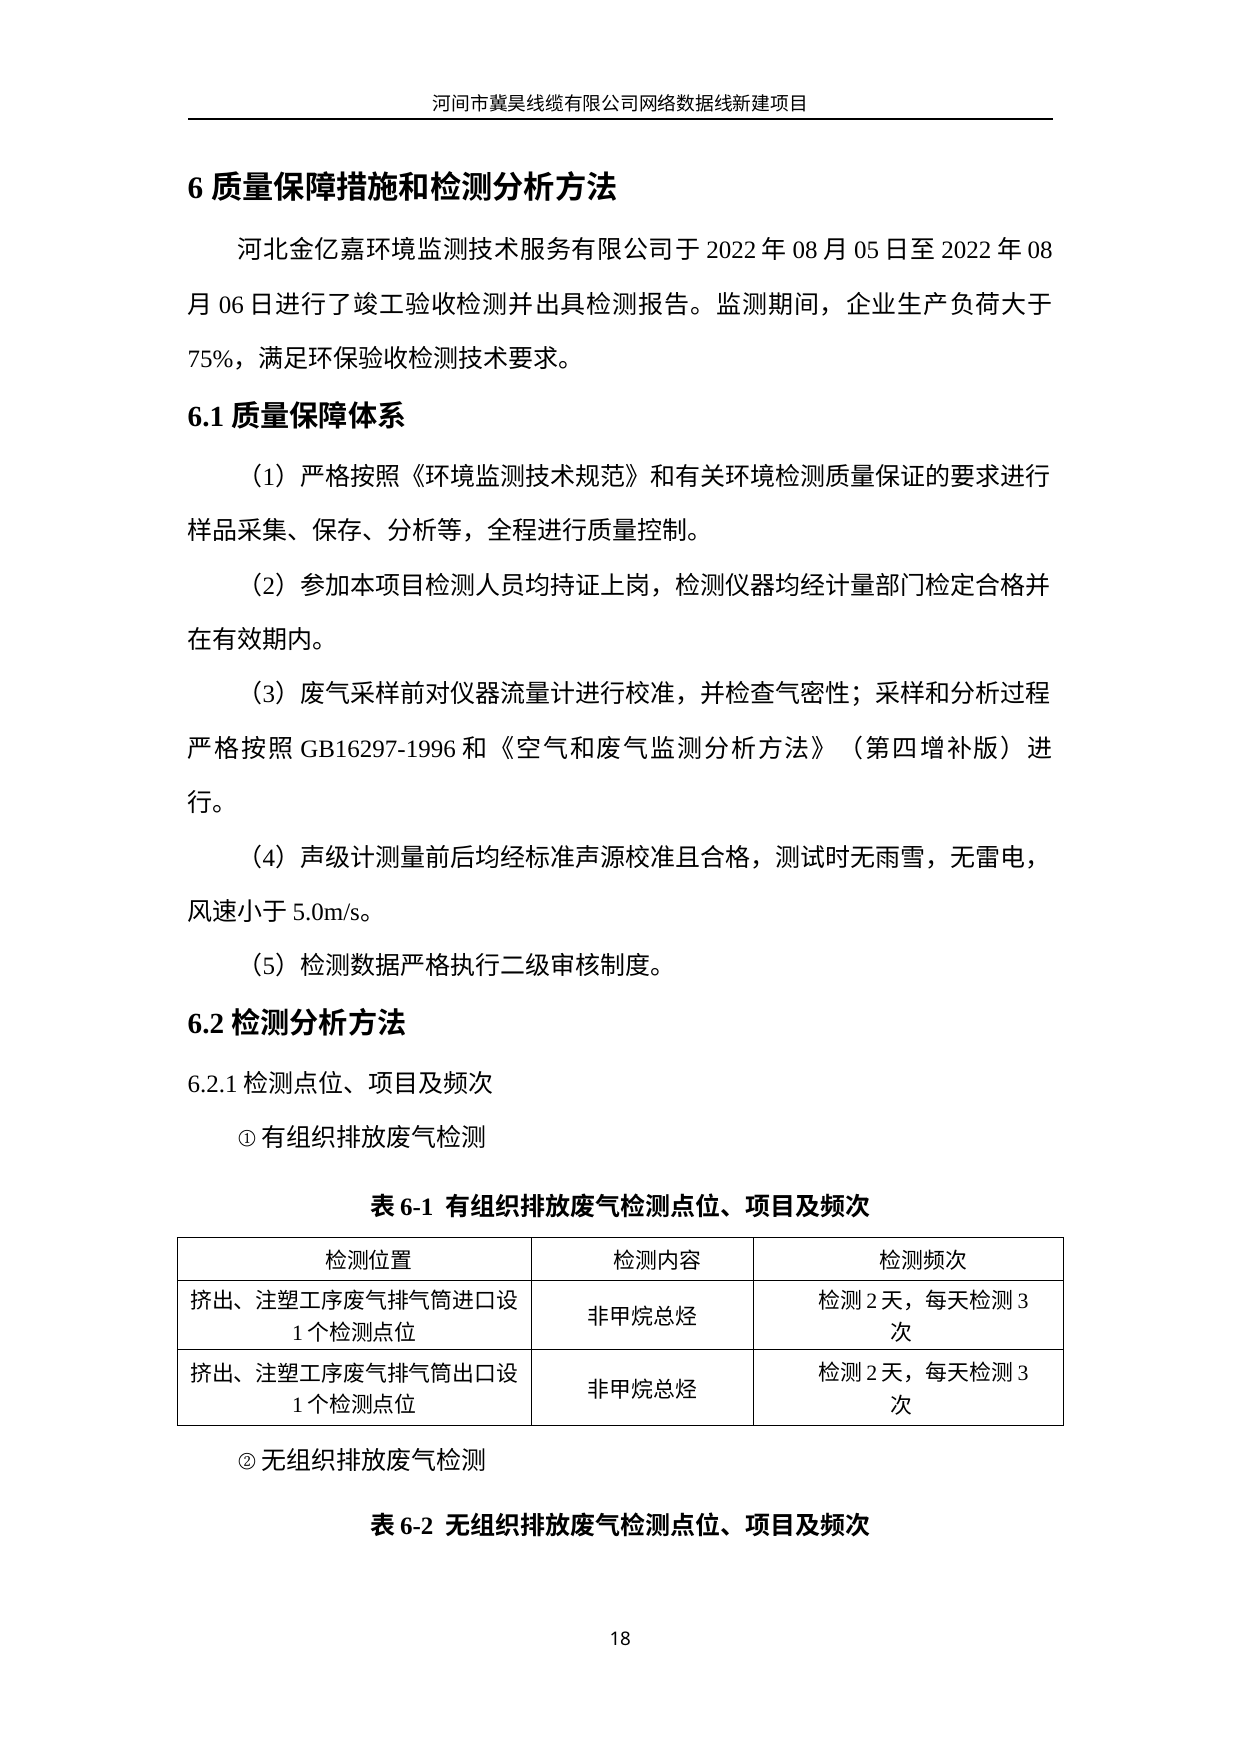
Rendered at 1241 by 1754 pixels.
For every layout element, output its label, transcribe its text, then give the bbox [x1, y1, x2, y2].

table_cell 检测2天，每天检测3次 [754, 1281, 1063, 1349]
table_header 检测位置 [178, 1238, 531, 1280]
text 表6-2 无组织排放废气检测点位、项目及频次 [187, 1491, 1053, 1556]
text （1）严格按照《环境监测技术规范》和有关环境检测质量保证的要求进行样品采集、保存、分析等，全程进行质量控制。 [187, 456, 1053, 547]
subtitle 6 质量保障措施和检测分析方法 [187, 162, 1053, 207]
text ①有组织排放废气检测 [187, 1118, 1053, 1154]
text （2）参加本项目检测人员均持证上岗，检测仪器均经计量部门检定合格并在有效期内。 [187, 565, 1053, 656]
text 河北金亿嘉环境监测技术服务有限公司于2022年08月05日至2022年08月06日进行了竣工验收检测并出具检测报告。监测期间，企业生产负荷大于75%，满足环保验收检测技术要求。 [187, 230, 1053, 375]
subtitle 6.2.1 检测点位、项目及频次 [187, 1063, 1053, 1100]
text （5）检测数据严格执行二级审核制度。 [187, 946, 1053, 982]
subtitle 6.1 质量保障体系 [187, 393, 1053, 435]
table_cell 挤出、注塑工序废气排气筒进口设1个检测点位 [178, 1281, 531, 1349]
table_cell 挤出、注塑工序废气排气筒出口设1个检测点位 [178, 1350, 531, 1425]
table_header 检测内容 [532, 1238, 753, 1280]
text （3）废气采样前对仪器流量计进行校准，并检查气密性；采样和分析过程严格按照GB16297-1996和《空气和废气监测分析方法》（第四增补版）进行。 [187, 674, 1053, 819]
table_header 检测频次 [754, 1238, 1063, 1280]
table_cell 检测2天，每天检测3次 [754, 1350, 1063, 1425]
text （4）声级计测量前后均经标准声源校准且合格，测试时无雨雪，无雷电，风速小于5.0m/s。 [187, 837, 1053, 928]
text 表6-1 有组织排放废气检测点位、项目及频次 [187, 1172, 1053, 1237]
text ②无组织排放废气检测 [187, 1426, 1053, 1491]
table_cell 非甲烷总烃 [532, 1350, 753, 1425]
table_cell 非甲烷总烃 [532, 1281, 753, 1349]
subtitle 6.2 检测分析方法 [187, 1000, 1053, 1042]
